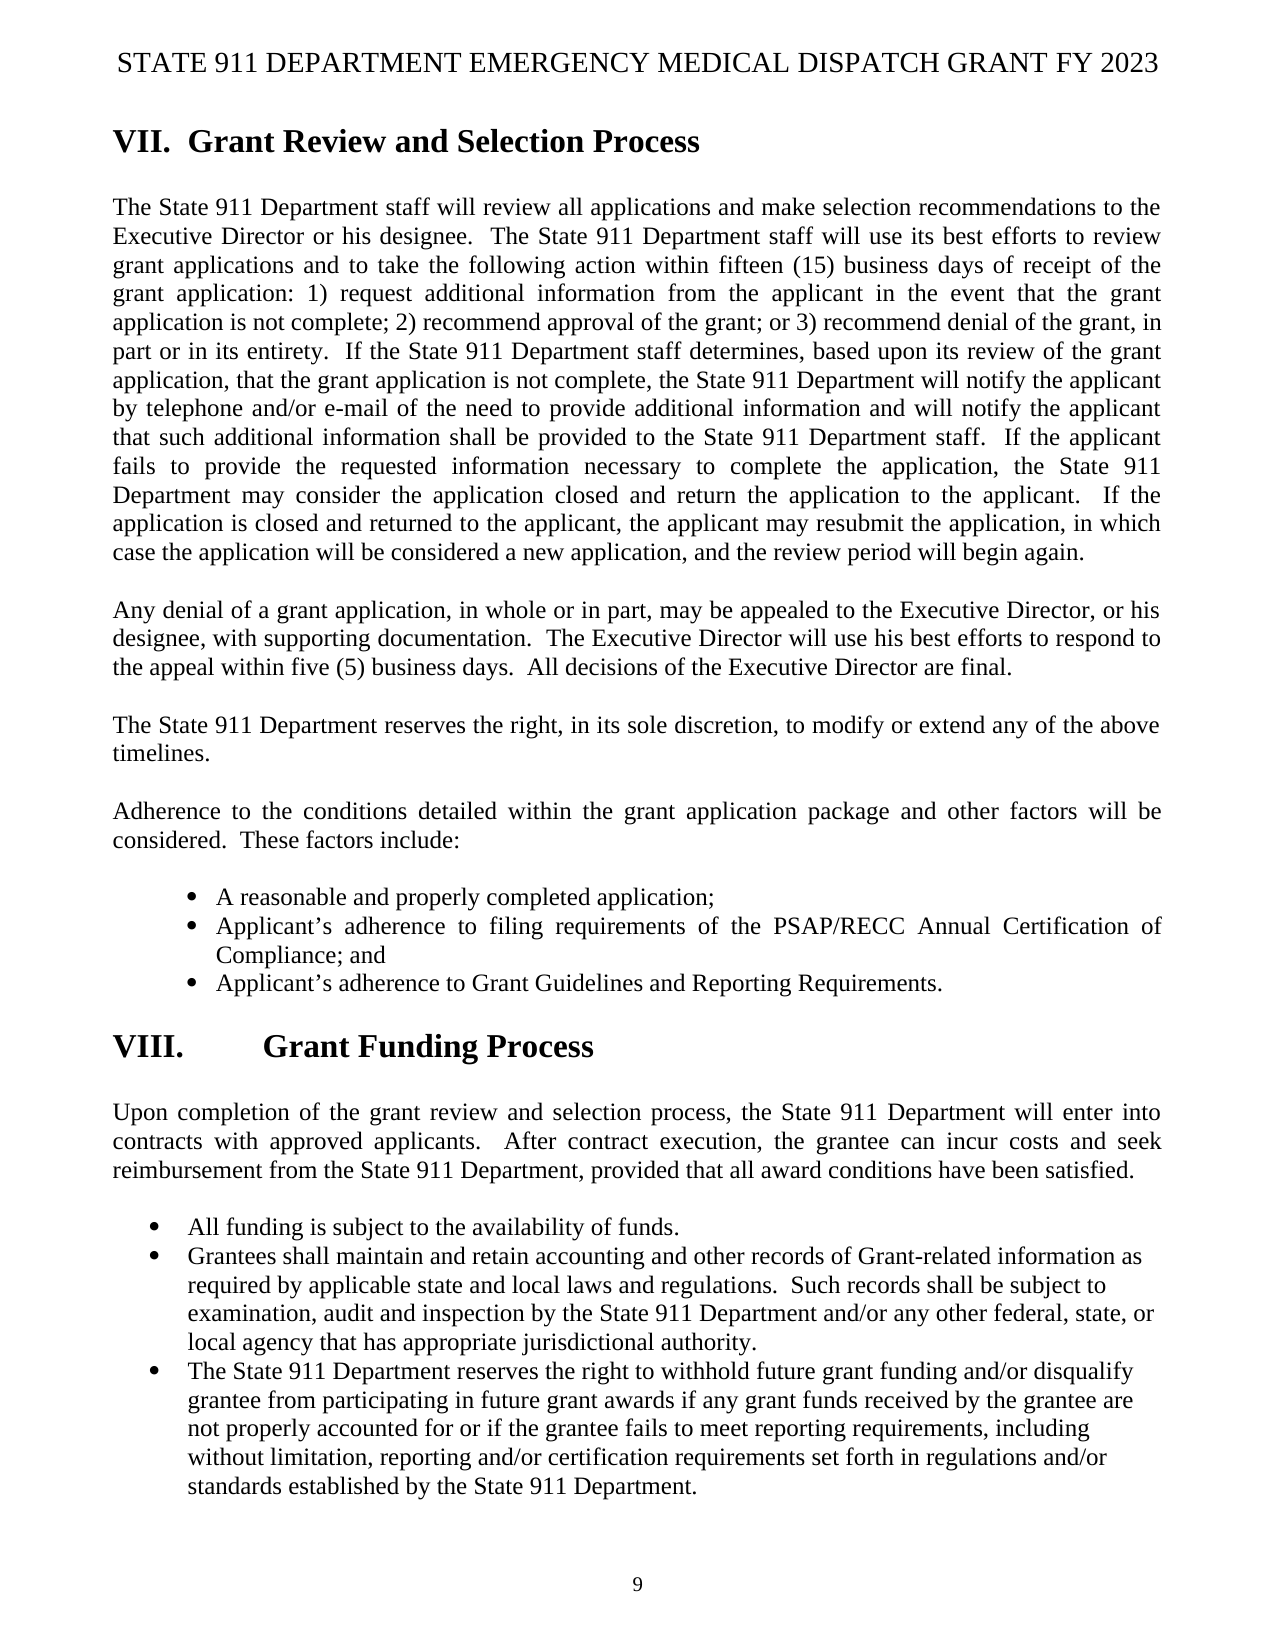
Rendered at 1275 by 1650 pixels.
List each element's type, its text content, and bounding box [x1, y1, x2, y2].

text The State 911 Department staff will review all applications and make selection recommendations to the Executive Director or his designee. The State 911 Department staff will use its best efforts to review grant applications and to take the following action within fifteen (15) business days of receipt of the grant application: 1) request additional information from the applicant in the event that the grant application is not complete; 2) recommend approval of the grant; or 3) recommend denial of the grant, in part or in its entirety. If the State 911 Department staff determines, based upon its review of the grant application, that the grant application is not complete, the State 911 Department will notify the applicant by telephone and/or e-mail of the need to provide additional information and will notify the applicant that such additional information shall be provided to the State 911 Department staff. If the applicant fails to provide the requested information necessary to complete the application, the State 911 Department may consider the application closed and return the application to the applicant. If the application is closed and returned to the applicant, the applicant may resubmit the application, in which case the application will be considered a new application, and the review period will begin again. [112, 192, 1162, 566]
list A reasonable and properly completed application; [187, 882, 1162, 911]
list All funding is subject to the availability of funds. [150, 1212, 1162, 1241]
text Any denial of a grant application, in whole or in part, may be appealed to the Executive Director, or his designee, with supporting documentation. The Executive Director will use his best efforts to respond to the appeal within five (5) business days. All decisions of the Executive Director are final. [112, 595, 1162, 681]
list Grantees shall maintain and retain accounting and other records of Grant-related information as required by applicable state and local laws and regulations. Such records shall be subject to examination, audit and inspection by the State 911 Department and/or any other federal, state, or local agency that has appropriate jurisdictional authority. [150, 1241, 1162, 1356]
text Adherence to the conditions detailed within the grant application package and other factors will be considered. These factors include: [112, 796, 1162, 853]
subtitle VIII. Grant Funding Process [112, 1026, 1162, 1064]
list The State 911 Department reserves the right to withhold future grant funding and/or disqualify grantee from participating in future grant awards if any grant funds received by the grantee are not properly accounted for or if the grantee fails to meet reporting requirements, including without limitation, reporting and/or certification requirements set forth in regulations and/or standards established by the State 911 Department. [150, 1356, 1162, 1500]
text Upon completion of the grant review and selection process, the State 911 Department will enter into contracts with approved applicants. After contract execution, the grantee can incur costs and seek reimbursement from the State 911 Department, provided that all award conditions have been satisfied. [112, 1097, 1162, 1183]
subtitle VII. Grant Review and Selection Process [112, 121, 1162, 159]
list Applicant’s adherence to Grant Guidelines and Reporting Requirements. [187, 968, 1162, 997]
list Applicant’s adherence to filing requirements of the PSAP/RECC Annual Certification of Compliance; and [187, 911, 1162, 968]
text The State 911 Department reserves the right, in its sole discretion, to modify or extend any of the above timelines. [112, 710, 1162, 767]
